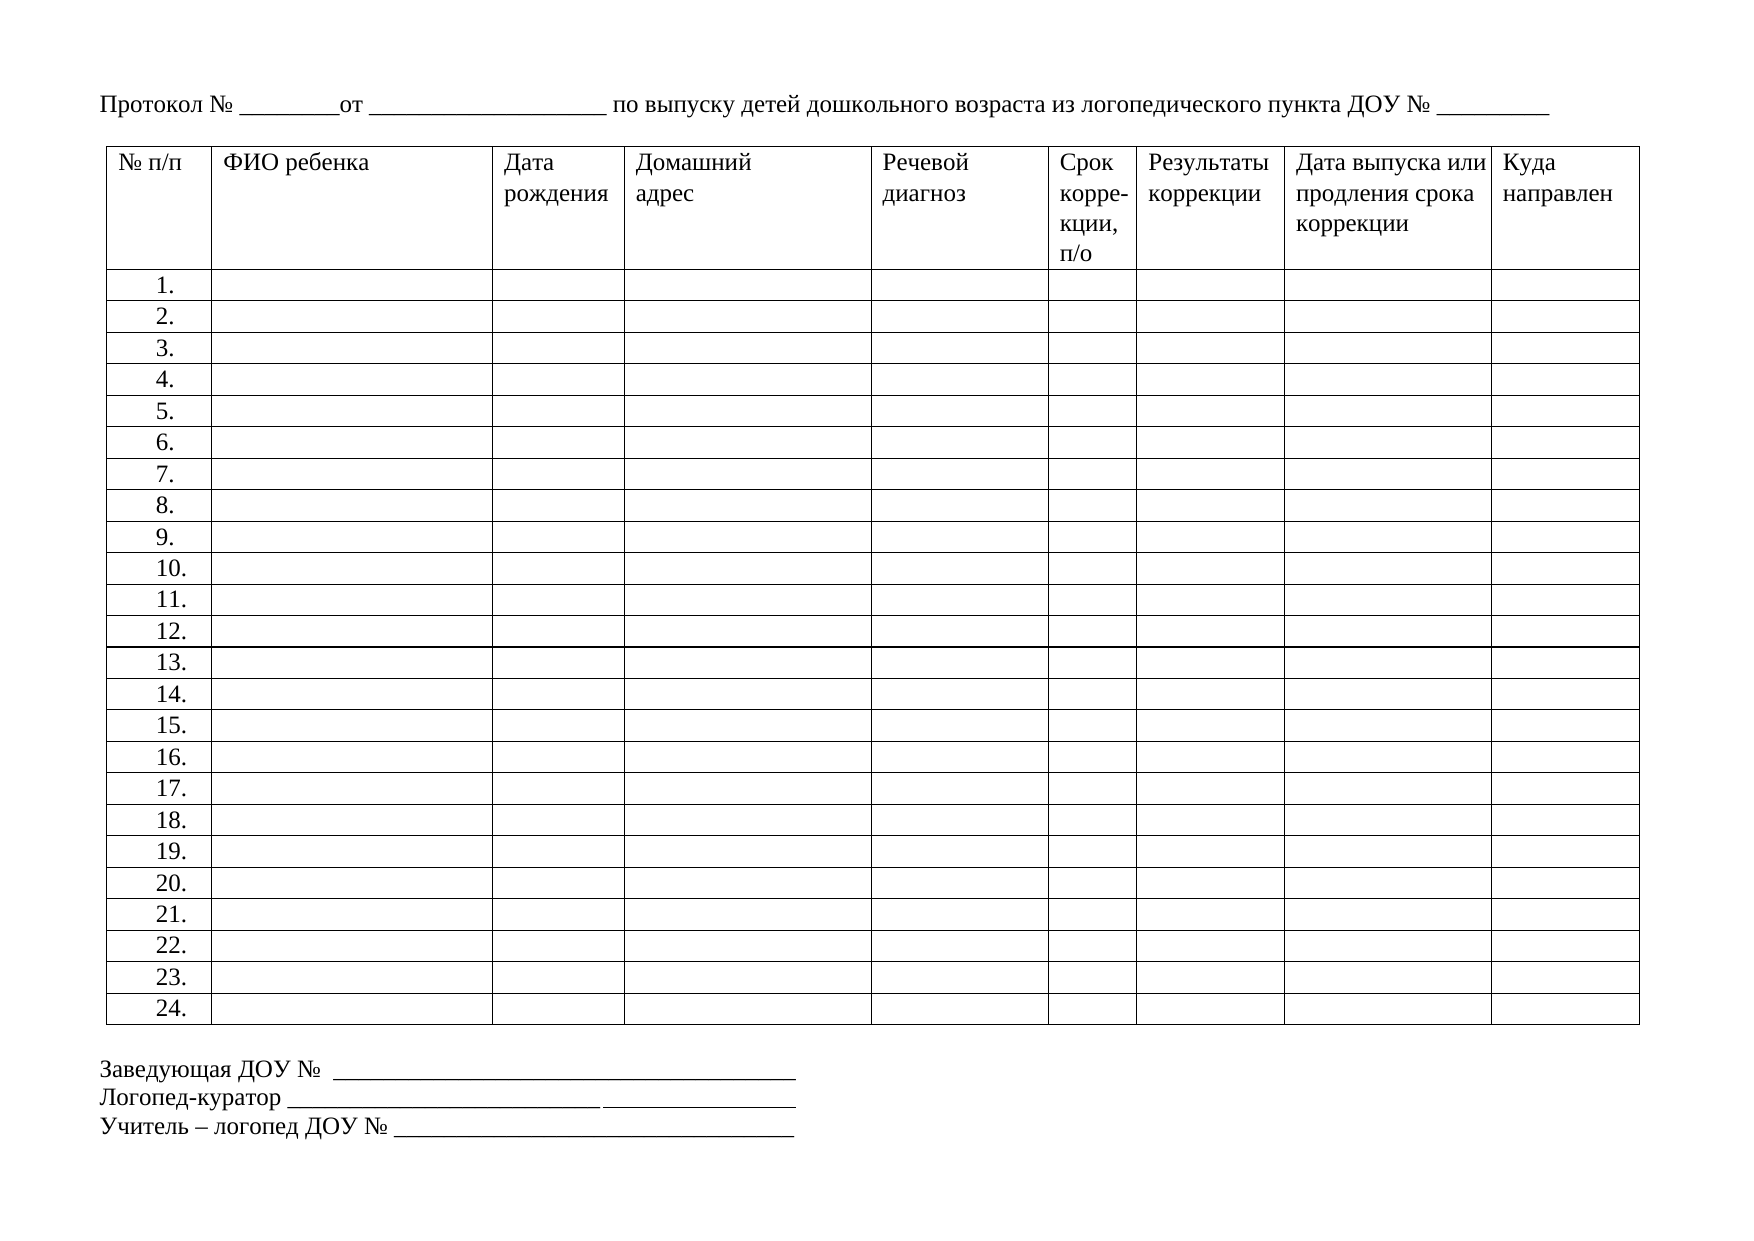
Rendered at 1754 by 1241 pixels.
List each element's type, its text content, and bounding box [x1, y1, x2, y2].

table_cell [872, 868, 1048, 898]
table_cell [1492, 364, 1639, 395]
table_header Срок корре- кции, п/о [1049, 147, 1136, 269]
table_cell [625, 899, 871, 929]
table_cell [212, 490, 492, 521]
table_cell [1285, 490, 1491, 521]
table_cell [1137, 931, 1284, 961]
table_cell [625, 364, 871, 395]
table_cell [872, 931, 1048, 961]
table_cell [625, 396, 871, 426]
table_cell [212, 994, 492, 1024]
table_cell [1049, 931, 1136, 961]
table_cell [1049, 364, 1136, 395]
table_cell [212, 364, 492, 395]
table_cell [1049, 490, 1136, 521]
table_cell [493, 301, 624, 332]
table_cell [1492, 616, 1639, 646]
table_cell [1049, 301, 1136, 332]
table_cell [872, 427, 1048, 458]
table_cell [107, 553, 211, 583]
text Заведующая ДОУ № _____________________________________ [99, 1054, 1698, 1082]
table_cell [625, 553, 871, 583]
table_cell [1492, 553, 1639, 583]
table_cell [872, 679, 1048, 709]
table_cell [625, 742, 871, 772]
table_cell [625, 490, 871, 521]
table_cell [1492, 742, 1639, 772]
table_cell [212, 679, 492, 709]
table_cell [493, 616, 624, 646]
table_cell [1285, 868, 1491, 898]
table_cell [493, 679, 624, 709]
text Учитель – логопед ДОУ № ________________________________ [99, 1111, 1698, 1140]
table_cell [1492, 301, 1639, 332]
table_cell [872, 805, 1048, 835]
table_cell [493, 585, 624, 615]
table_cell [872, 899, 1048, 929]
table_cell [212, 742, 492, 772]
table_cell [493, 459, 624, 489]
table_cell [1285, 301, 1491, 332]
table_cell [625, 994, 871, 1024]
table_cell [1137, 585, 1284, 615]
table_cell [1492, 427, 1639, 458]
table_cell [1492, 773, 1639, 804]
table_cell [1285, 616, 1491, 646]
table_cell [107, 427, 211, 458]
table_header ФИО ребенка [212, 147, 492, 269]
table_cell [1049, 899, 1136, 929]
table_cell [1492, 836, 1639, 867]
table_cell [212, 931, 492, 961]
table_cell [872, 585, 1048, 615]
table_cell [872, 333, 1048, 363]
table_cell [625, 333, 871, 363]
table_cell [1285, 396, 1491, 426]
table_cell [212, 836, 492, 867]
table_cell [625, 773, 871, 804]
table_cell [493, 522, 624, 552]
table_cell [1492, 333, 1639, 363]
table_cell [1285, 270, 1491, 300]
table_cell [107, 994, 211, 1024]
table_cell [212, 270, 492, 300]
table_cell [493, 427, 624, 458]
table_cell [1049, 962, 1136, 992]
table_cell [212, 773, 492, 804]
table_cell [107, 773, 211, 804]
table_cell [1492, 868, 1639, 898]
table_cell [625, 522, 871, 552]
table_cell [212, 805, 492, 835]
table_cell [872, 962, 1048, 992]
table_cell [1492, 585, 1639, 615]
table_cell [493, 270, 624, 300]
table_cell [493, 710, 624, 741]
table_cell [212, 301, 492, 332]
table_header Дата рождения [493, 147, 624, 269]
table_cell [107, 836, 211, 867]
table_cell [212, 962, 492, 992]
table_cell [872, 459, 1048, 489]
table_cell [1049, 773, 1136, 804]
table_cell [1492, 522, 1639, 552]
table_cell [1049, 585, 1136, 615]
table_cell [107, 962, 211, 992]
table_cell [212, 648, 492, 678]
table_cell [212, 333, 492, 363]
table_cell [1285, 679, 1491, 709]
table_cell [1137, 899, 1284, 929]
table_cell [1492, 459, 1639, 489]
table_cell [107, 301, 211, 332]
table_cell [1285, 931, 1491, 961]
table_cell [1049, 679, 1136, 709]
table_cell [1285, 648, 1491, 678]
text Логопед-куратор _________________________ [99, 1082, 1698, 1111]
table_cell [212, 427, 492, 458]
table_cell [1137, 459, 1284, 489]
table_cell [1137, 522, 1284, 552]
table_cell [872, 396, 1048, 426]
table_cell [212, 522, 492, 552]
table_cell [212, 616, 492, 646]
table_cell [212, 710, 492, 741]
table_cell [872, 836, 1048, 867]
table_cell [625, 427, 871, 458]
table_cell [1049, 805, 1136, 835]
table_cell [1285, 742, 1491, 772]
table_cell [212, 459, 492, 489]
table_cell [107, 931, 211, 961]
table_header Речевой диагноз [872, 147, 1048, 269]
table_cell [872, 648, 1048, 678]
table_cell [625, 805, 871, 835]
table_cell [107, 616, 211, 646]
table_cell [107, 364, 211, 395]
table_cell [1285, 805, 1491, 835]
table_cell [1492, 994, 1639, 1024]
table_cell [1492, 490, 1639, 521]
table_cell [625, 270, 871, 300]
table_cell [107, 396, 211, 426]
table_cell [212, 899, 492, 929]
table_cell [1492, 648, 1639, 678]
table_cell [1137, 333, 1284, 363]
table_cell [1049, 522, 1136, 552]
table_cell [1049, 648, 1136, 678]
table_cell [625, 648, 871, 678]
table_cell [493, 773, 624, 804]
table_cell [107, 805, 211, 835]
table_cell [1137, 805, 1284, 835]
table_cell [107, 742, 211, 772]
table_cell [493, 805, 624, 835]
table_cell [1285, 773, 1491, 804]
table_cell [1137, 396, 1284, 426]
table_cell [107, 490, 211, 521]
table_cell [625, 679, 871, 709]
table_cell [1285, 427, 1491, 458]
table_cell [1285, 459, 1491, 489]
table_cell [107, 459, 211, 489]
table_cell [1137, 616, 1284, 646]
table_cell [625, 962, 871, 992]
table_cell [212, 553, 492, 583]
table_cell [107, 333, 211, 363]
table_cell [212, 585, 492, 615]
table_header Куда направлен [1492, 147, 1639, 269]
table_cell [872, 553, 1048, 583]
table_cell [1492, 679, 1639, 709]
table_cell [493, 836, 624, 867]
table_cell [493, 868, 624, 898]
table_cell [107, 868, 211, 898]
table_cell [1049, 616, 1136, 646]
table_cell [1492, 962, 1639, 992]
table_cell [493, 994, 624, 1024]
table_cell [1137, 962, 1284, 992]
table_cell [1137, 553, 1284, 583]
text Протокол № ________от ___________________ по выпуску детей дошкольного возраста из логопедического пункта ДОУ № _________ [99, 89, 1698, 117]
table_cell [107, 679, 211, 709]
table_cell [1492, 710, 1639, 741]
table_cell [1137, 270, 1284, 300]
table_cell [625, 710, 871, 741]
table_cell [493, 396, 624, 426]
table_cell [1137, 710, 1284, 741]
table_cell [1285, 899, 1491, 929]
table_cell [107, 270, 211, 300]
table_cell [493, 899, 624, 929]
table_cell [1137, 648, 1284, 678]
table_cell [1049, 427, 1136, 458]
table_cell [1137, 427, 1284, 458]
table_cell [625, 931, 871, 961]
table_cell [1285, 962, 1491, 992]
table_cell [1137, 364, 1284, 395]
table_cell [1137, 773, 1284, 804]
table_cell [493, 962, 624, 992]
table_cell [1137, 836, 1284, 867]
table_cell [1137, 301, 1284, 332]
table_cell [107, 899, 211, 929]
table_cell [1492, 396, 1639, 426]
table_cell [1049, 742, 1136, 772]
table_header № п/п [107, 147, 211, 269]
table_cell [1049, 270, 1136, 300]
table_cell [493, 931, 624, 961]
table_cell [1285, 553, 1491, 583]
table_cell [1049, 994, 1136, 1024]
table_cell [1137, 490, 1284, 521]
table_cell [872, 773, 1048, 804]
table_header Результаты коррекции [1137, 147, 1284, 269]
table_cell [872, 994, 1048, 1024]
table_cell [1049, 553, 1136, 583]
table_header Дата выпуска или продления срока коррекции [1285, 147, 1491, 269]
table_cell [1285, 585, 1491, 615]
table_cell [1492, 931, 1639, 961]
table_cell [872, 616, 1048, 646]
table_cell [1285, 364, 1491, 395]
table_cell [872, 742, 1048, 772]
table_cell [1285, 994, 1491, 1024]
table_cell [1285, 522, 1491, 552]
table_cell [212, 396, 492, 426]
table_cell [1492, 270, 1639, 300]
table_cell [493, 364, 624, 395]
table_cell [1049, 333, 1136, 363]
table_cell [107, 585, 211, 615]
table_cell [1285, 836, 1491, 867]
table_cell [1049, 868, 1136, 898]
table_cell [1285, 710, 1491, 741]
table_cell [1049, 396, 1136, 426]
table_cell [625, 836, 871, 867]
table_cell [493, 553, 624, 583]
table_cell [1049, 459, 1136, 489]
table_cell [493, 742, 624, 772]
table_cell [107, 710, 211, 741]
table_cell [493, 333, 624, 363]
table_cell [1137, 742, 1284, 772]
table_cell [212, 868, 492, 898]
table_cell [1049, 836, 1136, 867]
table_cell [625, 301, 871, 332]
table_cell [872, 710, 1048, 741]
table_cell [1492, 805, 1639, 835]
table_cell [625, 868, 871, 898]
table_cell [1137, 994, 1284, 1024]
table_cell [1137, 679, 1284, 709]
table_cell [1285, 333, 1491, 363]
table_cell [493, 490, 624, 521]
table_cell [107, 522, 211, 552]
table_cell [1492, 899, 1639, 929]
table_cell [1049, 710, 1136, 741]
table_cell [872, 522, 1048, 552]
table_header Домашний адрес [625, 147, 871, 269]
table_cell [625, 585, 871, 615]
table_cell [1137, 868, 1284, 898]
table_cell [625, 616, 871, 646]
table_cell [872, 364, 1048, 395]
table_cell [872, 301, 1048, 332]
table_cell [872, 490, 1048, 521]
table_cell [107, 648, 211, 678]
table_cell [872, 270, 1048, 300]
table_cell [625, 459, 871, 489]
table_cell [493, 648, 624, 678]
